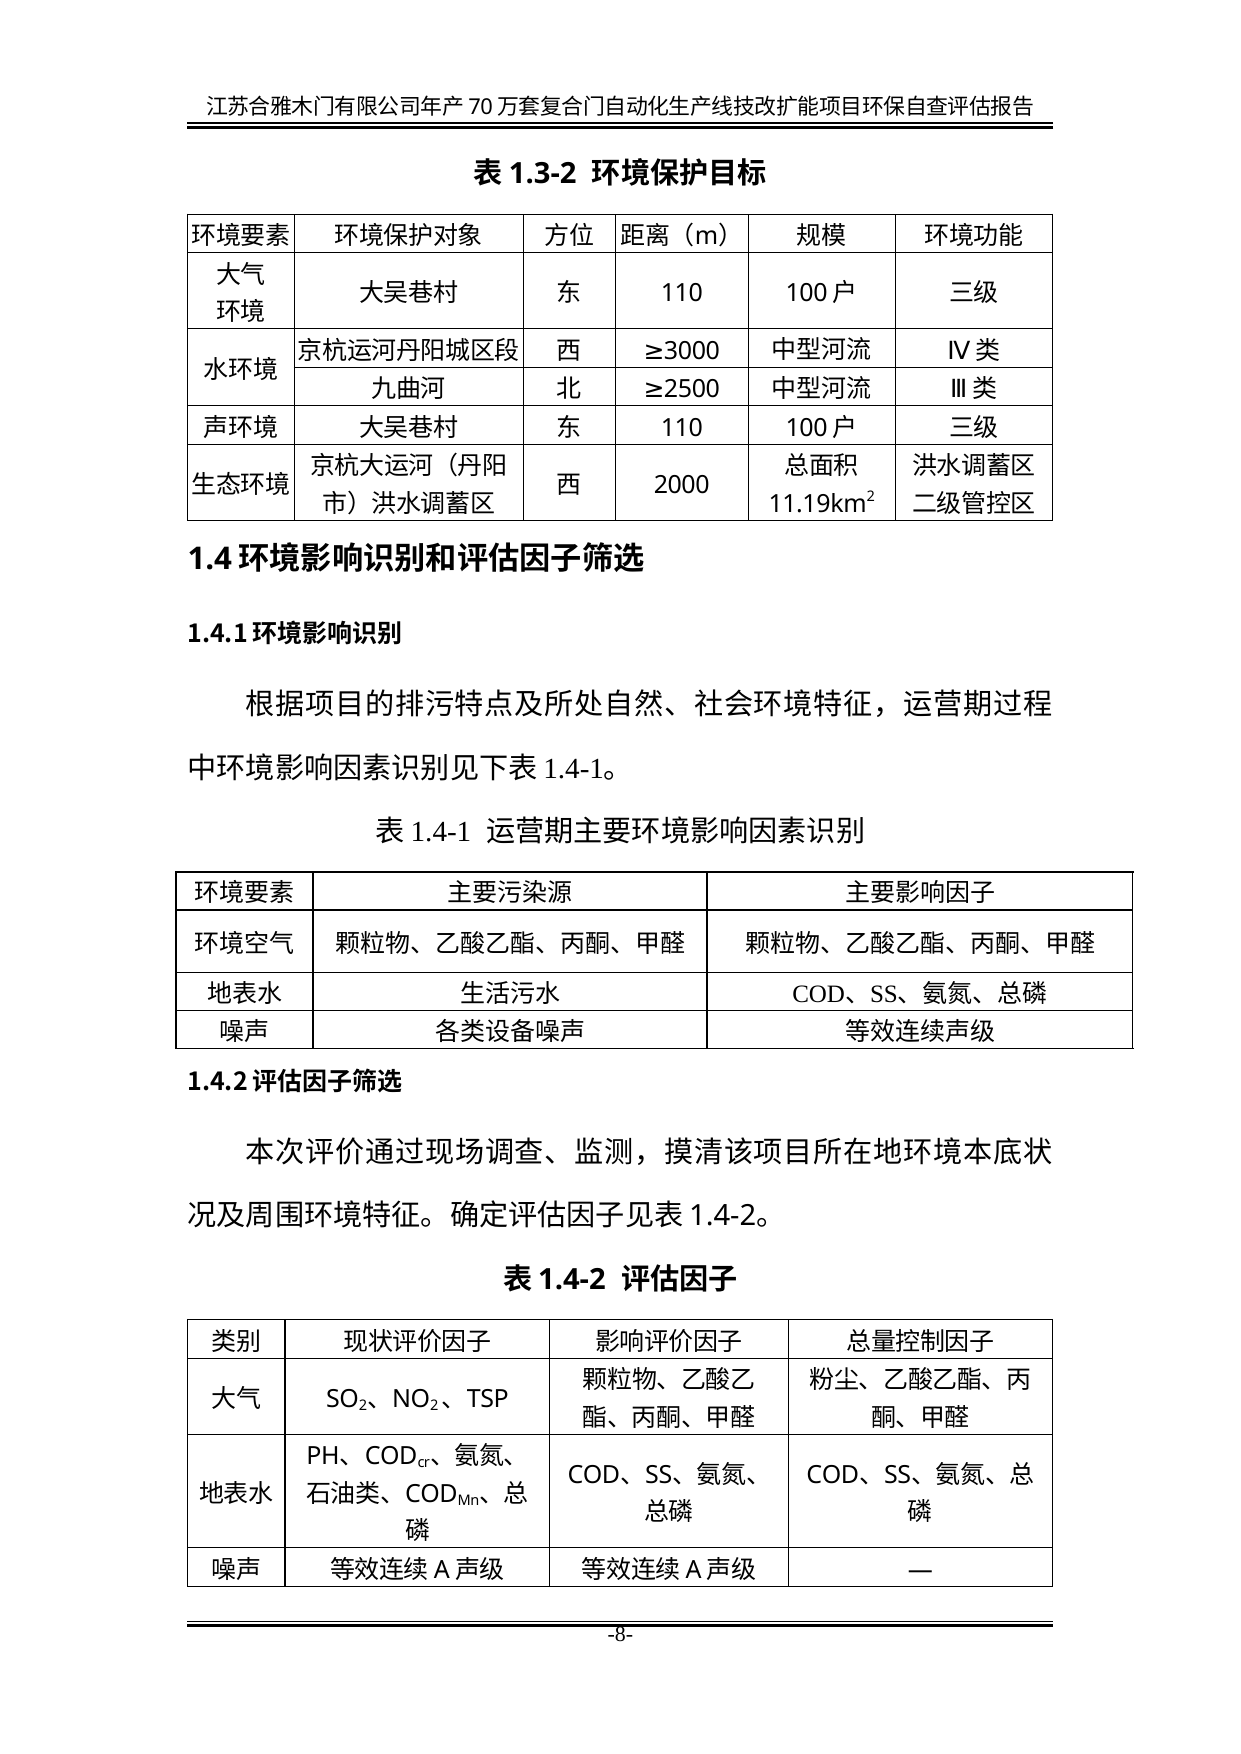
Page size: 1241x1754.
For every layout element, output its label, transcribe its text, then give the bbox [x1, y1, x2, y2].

table_cell 各类设备噪声 [314, 1011, 706, 1047]
table_cell — [789, 1548, 1052, 1586]
table_cell 生态环境 [188, 445, 294, 520]
table_cell 九曲河 [295, 368, 523, 405]
table_cell 声环境 [188, 406, 294, 444]
table_cell 总面积11.19km2 [749, 445, 895, 520]
text 表1.4-2 评估因子 [187, 1255, 1053, 1298]
table_cell PH、CODcr、氨氮、石油类、CODMn、总磷 [286, 1435, 549, 1547]
table_cell 100户 [749, 406, 895, 444]
table_header 影响评价因子 [550, 1320, 788, 1357]
text 根据项目的排污特点及所处自然、社会环境特征，运营期过程中环境影响因素识别见下表1.4-1。 [187, 681, 1053, 787]
table_cell Ⅳ类 [896, 329, 1052, 367]
table_cell 大吴巷村 [295, 253, 523, 328]
table_cell 东 [524, 406, 615, 444]
table_cell 颗粒物、乙酸乙酯、丙酮、甲醛 [550, 1359, 788, 1433]
table_cell 噪声 [177, 1011, 312, 1047]
text 1.4环境影响识别和评估因子筛选 [187, 533, 1053, 579]
text 1.4.1环境影响识别 [187, 614, 1053, 650]
table_header 现状评价因子 [286, 1320, 549, 1357]
table_cell 北 [524, 368, 615, 405]
table_cell SO2、NO2 、TSP [286, 1359, 549, 1433]
table_header 距离（m） [616, 215, 748, 252]
table_cell ≥2500 [616, 368, 748, 405]
table_cell COD、SS、氨氮、总磷 [789, 1435, 1052, 1547]
table_cell Ⅲ类 [896, 368, 1052, 405]
table_cell 大气 [188, 1359, 284, 1433]
table_cell 生活污水 [314, 973, 706, 1010]
table_cell 东 [524, 253, 615, 328]
table_cell COD、SS、氨氮、总磷 [550, 1435, 788, 1547]
table_header 环境要素 [188, 215, 294, 252]
table_cell COD、SS、氨氮、总磷 [708, 973, 1132, 1010]
table_cell 颗粒物、乙酸乙酯、丙酮、甲醛 [708, 911, 1132, 972]
table_cell 颗粒物、乙酸乙酯、丙酮、甲醛 [314, 911, 706, 972]
table_cell 等效连续声级 [708, 1011, 1132, 1047]
table_header 方位 [524, 215, 615, 252]
table_cell 水环境 [188, 329, 294, 405]
table_cell 地表水 [177, 973, 312, 1010]
table_cell 京杭运河丹阳城区段 [295, 329, 523, 367]
table_cell 地表水 [188, 1435, 284, 1547]
table_header 环境功能 [896, 215, 1052, 252]
table_header 总量控制因子 [789, 1320, 1052, 1357]
table_cell 中型河流 [749, 329, 895, 367]
table_cell 等效连续A声级 [550, 1548, 788, 1586]
text 表1.3-2 环境保护目标 [187, 150, 1053, 192]
table_cell 环境空气 [177, 911, 312, 972]
text 本次评价通过现场调查、监测，摸清该项目所在地环境本底状况及周围环境特征。确定评估因子见表1.4-2。 [187, 1128, 1053, 1234]
table_cell 110 [616, 253, 748, 328]
table_header 主要污染源 [314, 873, 706, 909]
text 1.4.2评估因子筛选 [187, 1062, 1053, 1098]
table_cell 100户 [749, 253, 895, 328]
table_cell 噪声 [188, 1548, 284, 1586]
table_cell 等效连续A声级 [286, 1548, 549, 1586]
table_cell 西 [524, 329, 615, 367]
table_cell 中型河流 [749, 368, 895, 405]
table_cell 粉尘、乙酸乙酯、丙酮、甲醛 [789, 1359, 1052, 1433]
table_header 主要影响因子 [708, 873, 1132, 909]
table_cell 大吴巷村 [295, 406, 523, 444]
text 表1.4-1 运营期主要环境影响因素识别 [187, 808, 1053, 850]
table_header 环境保护对象 [295, 215, 523, 252]
table_cell 三级 [896, 253, 1052, 328]
table_header 规模 [749, 215, 895, 252]
table_cell 2000 [616, 445, 748, 520]
table_cell 京杭大运河（丹阳市）洪水调蓄区 [295, 445, 523, 520]
table_header 环境要素 [177, 873, 312, 909]
table_cell 西 [524, 445, 615, 520]
table_cell 大气 环境 [188, 253, 294, 328]
table_cell 110 [616, 406, 748, 444]
table_cell 三级 [896, 406, 1052, 444]
table_header 类别 [188, 1320, 284, 1357]
table_cell 洪水调蓄区 二级管控区 [896, 445, 1052, 520]
table_cell ≥3000 [616, 329, 748, 367]
